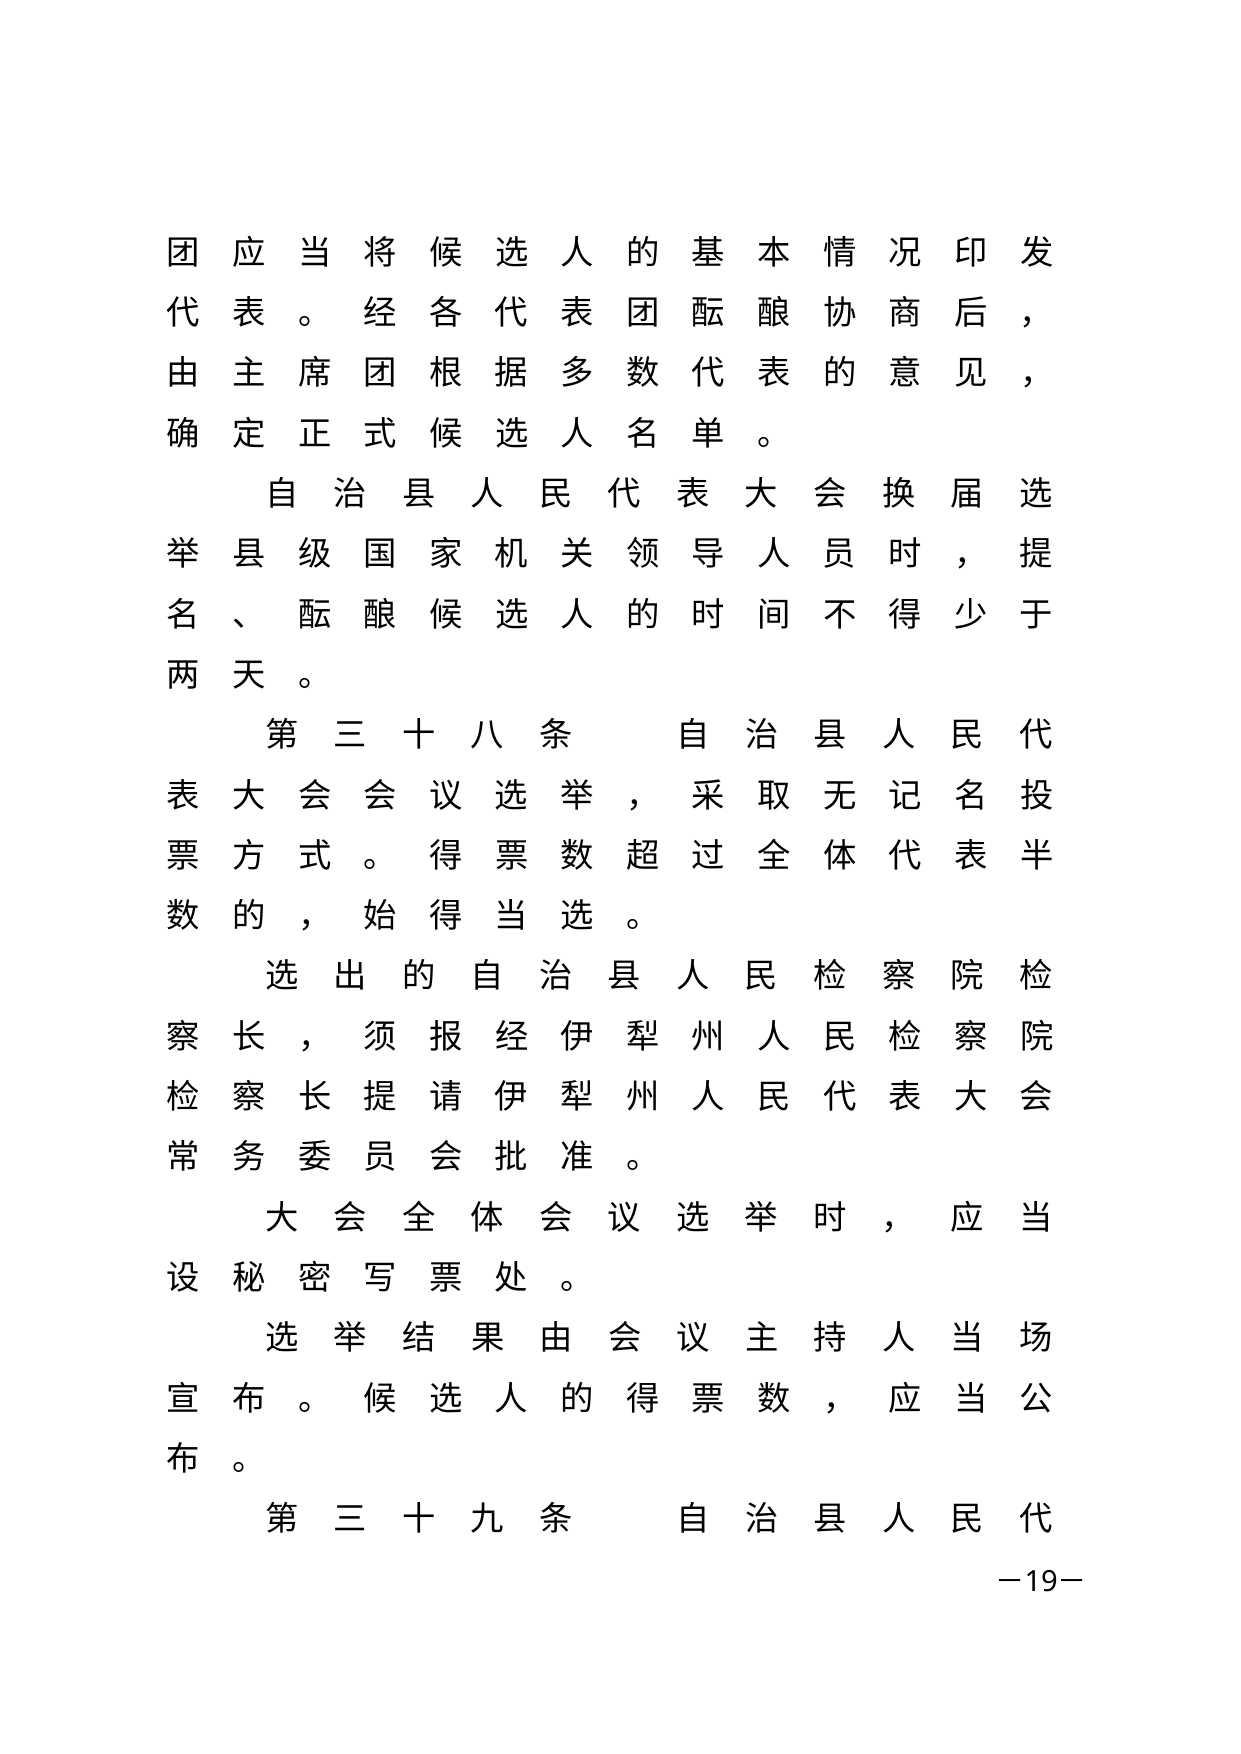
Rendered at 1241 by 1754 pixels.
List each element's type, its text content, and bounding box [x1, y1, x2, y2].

text 大会全体会议选举时，应当设秘密写票处。 [167, 1184, 1085, 1305]
text 选举结果由会议主持人当场宣布。候选人的得票数，应当公布。 [167, 1305, 1085, 1486]
text 第三十九条 自治县人民代表大会会议补选时，补选程序和方式由大会全体会议决定。 [167, 1486, 1085, 1546]
text 第三十八条 自治县人民代表大会会议选举，采取无记名投票方式。得票数超过全体代表半数的，始得当选。 [167, 702, 1085, 943]
text 选出的自治县人民检察院检察长，须报经伊犁州人民检察院检察长提请伊犁州人民代表大会常务委员会批准。 [167, 943, 1085, 1184]
text 第三十七条 自治县人民代表大会会议选举前，候选人的提名人或者推荐人，应当向会议介绍候选人的基本情况，并对代表提出的问题作必要的说明。主席团应当将候选人的基本情况印发代表。经各代表团酝酿协商后，由主席团根据多数代表的意见，确定正式候选人名单。 [167, 219, 1085, 461]
text 自治县人民代表大会换届选举县级国家机关领导人员时，提名、酝酿候选人的时间不得少于两天。 [167, 461, 1085, 702]
